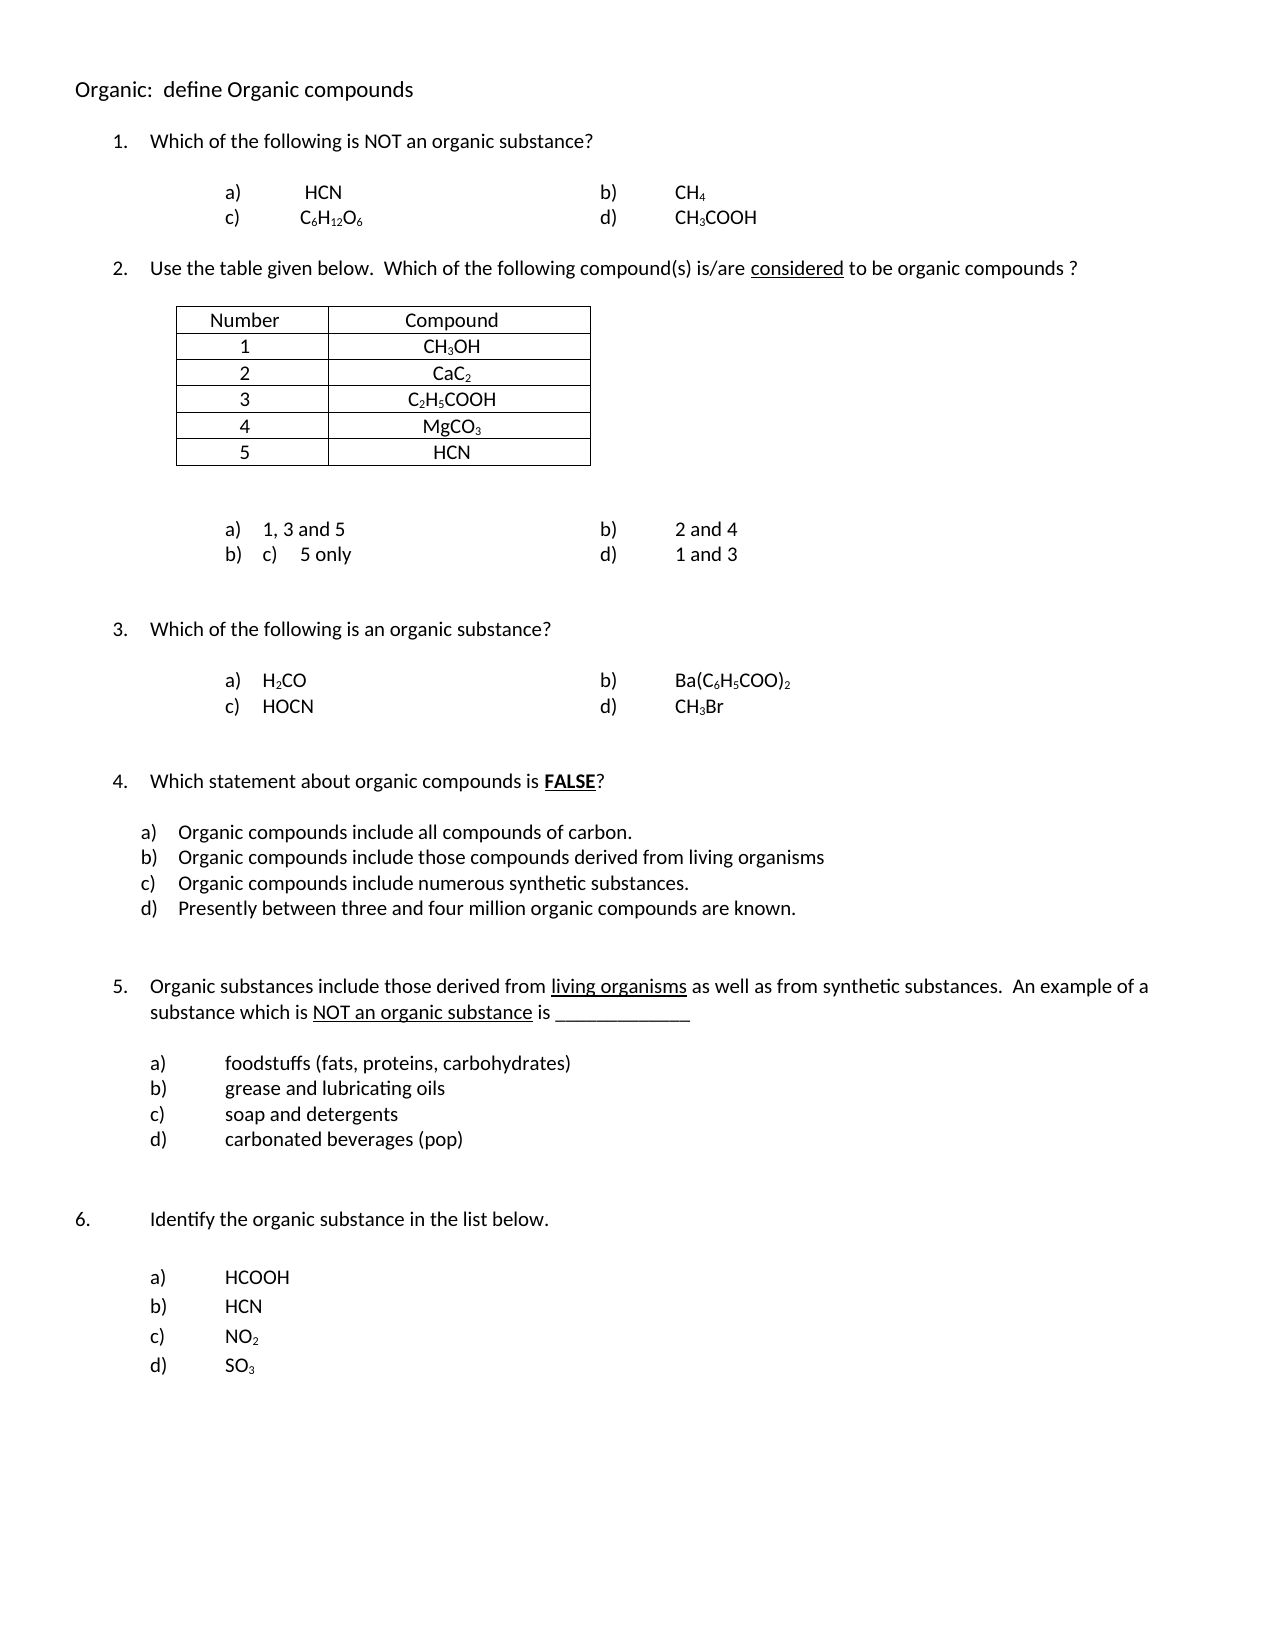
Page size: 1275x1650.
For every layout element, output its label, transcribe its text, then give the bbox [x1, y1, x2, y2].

table_header Number [177, 307, 328, 332]
text c) NO2 [150, 1323, 1200, 1348]
table_cell HCN [329, 439, 590, 465]
table_cell C2H5COOH [329, 386, 590, 412]
table_cell 1 [177, 334, 328, 359]
list Organic substances include those derived from living organisms as well as from synthetic substances. An example of a substance which is NOT an organic substance is _____________ [112, 974, 1185, 1024]
list Which of the following is NOT an organic substance? [112, 128, 1185, 153]
list c) 5 only d) 1 and 3 [225, 541, 1185, 567]
list Organic compounds include those compounds derived from living organisms [141, 844, 1185, 870]
list Which of the following is an organic substance? [112, 617, 1185, 642]
text a) HCOOH [150, 1264, 1200, 1290]
list Presently between three and four million organic compounds are known. [141, 895, 1185, 921]
list H2CO b) Ba(C6H5COO)2 [225, 667, 1185, 693]
table_cell 4 [177, 413, 328, 438]
text 6. Identify the organic substance in the list below. [75, 1206, 1200, 1232]
text d) SO3 [150, 1352, 1200, 1377]
text b) HCN [150, 1294, 1200, 1319]
list Use the table given below. Which of the following compound(s) is/are considered to be organic compounds ? [112, 255, 1185, 281]
list c) C6H12O6 d) CH3COOH [150, 204, 1185, 230]
table_cell CH3OH [329, 334, 590, 359]
table_cell MgCO3 [329, 413, 590, 438]
list grease and lubricating oils [150, 1075, 1185, 1101]
table_header Compound [329, 307, 590, 332]
list a) HCN b) CH4 [150, 179, 1185, 204]
list Organic compounds include all compounds of carbon. [141, 819, 1185, 844]
text Organic: define Organic compounds [75, 75, 1200, 103]
list soap and detergents [150, 1101, 1185, 1126]
list 1, 3 and 5 b) 2 and 4 [225, 516, 1185, 541]
table_cell 3 [177, 386, 328, 412]
table_cell 5 [177, 439, 328, 465]
table_cell 2 [177, 360, 328, 385]
list HOCN d) CH3Br [225, 693, 1185, 718]
list carbonated beverages (pop) [150, 1126, 1185, 1152]
list Organic compounds include numerous synthetic substances. [141, 870, 1185, 895]
table_cell CaC2 [329, 360, 590, 385]
list foodstuffs (fats, proteins, carbohydrates) [150, 1050, 1185, 1075]
list Which statement about organic compounds is FALSE? [112, 768, 1185, 794]
